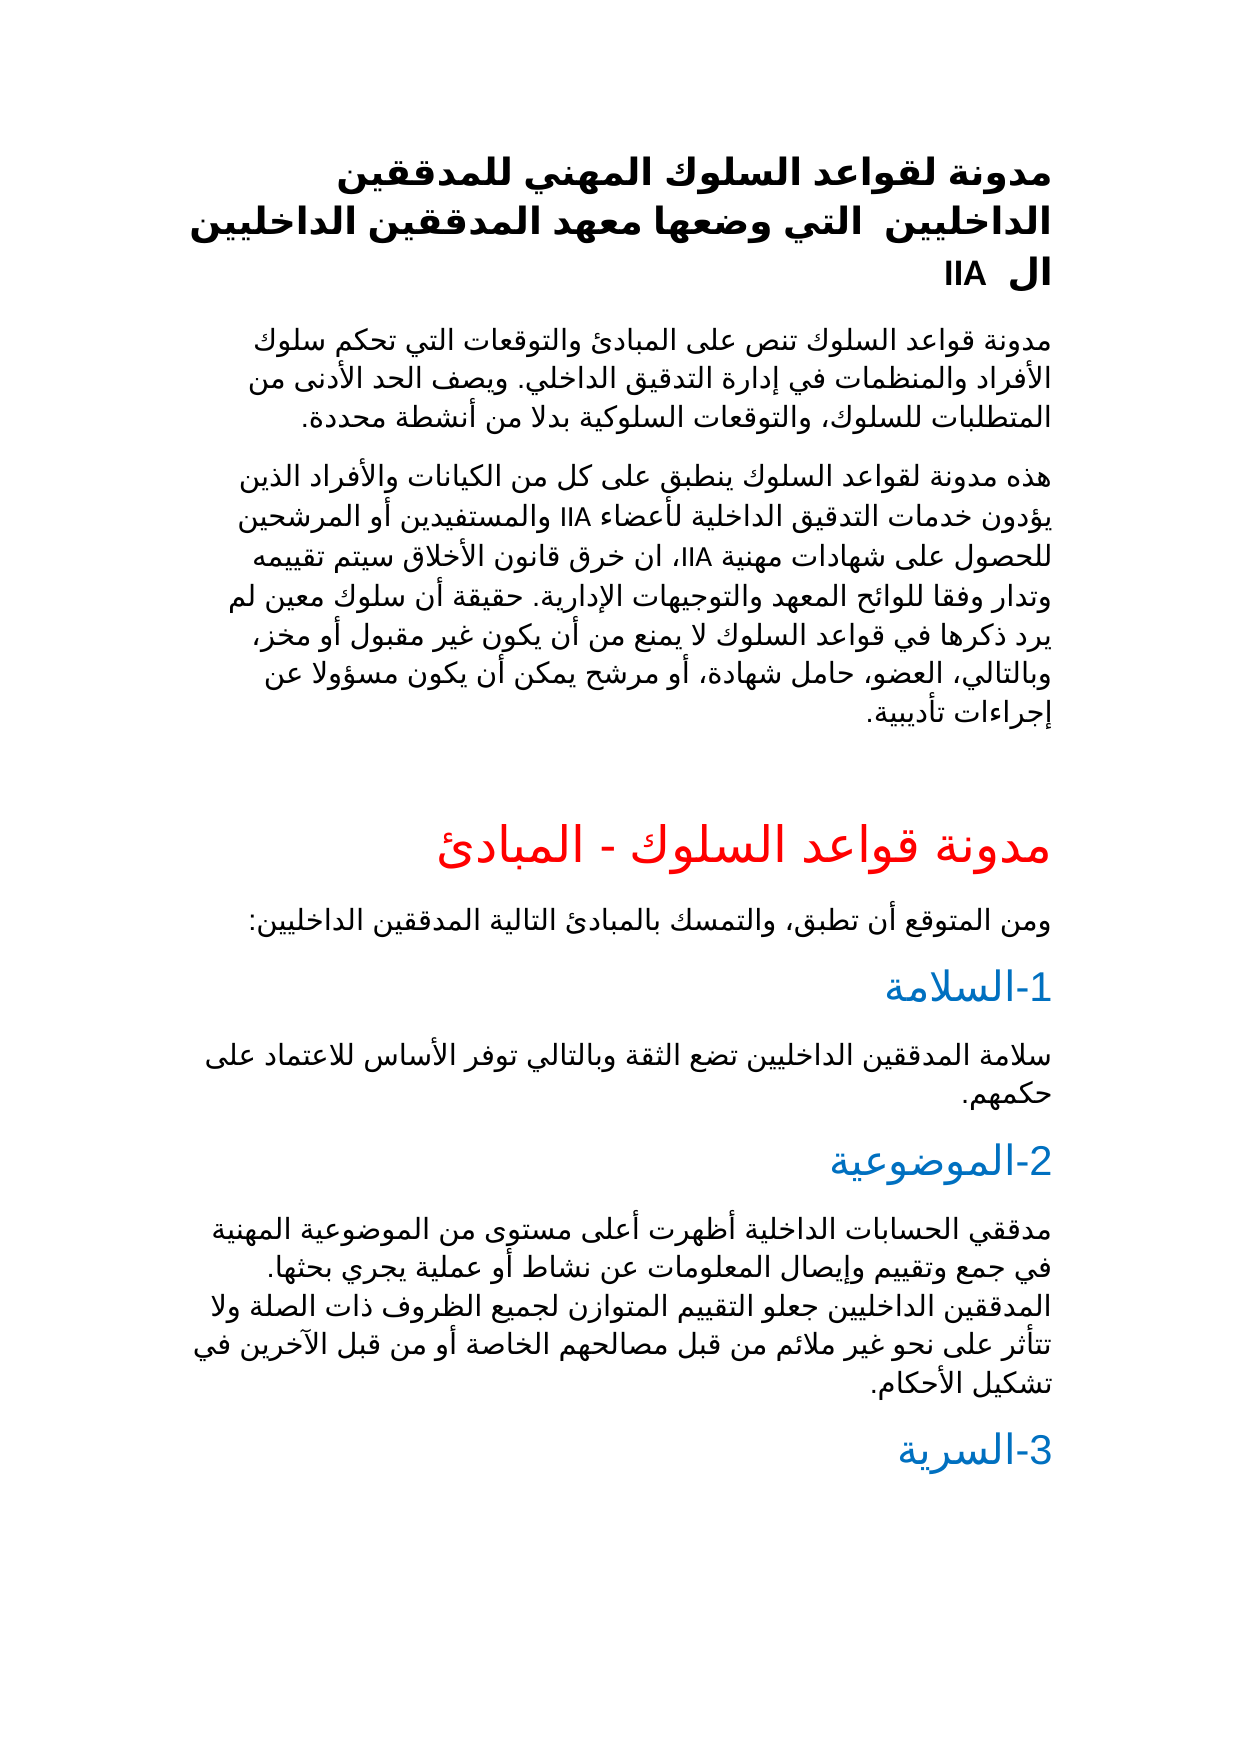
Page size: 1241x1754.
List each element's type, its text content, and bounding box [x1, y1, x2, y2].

text 3-السرية [187, 1425, 1053, 1473]
text 1-السلامة [187, 962, 1053, 1010]
text هذه مدونة لقواعد السلوك ينطبق على كل من الكيانات والأفراد الذين يؤدون خدمات التدقيق الداخلية لأعضاء IIA والمستفيدين أو المرشحين للحصول على شهادات مهنية IIA، ان خرق قانون الأخلاق سيتم تقييمه وتدار وفقا للوائح المعهد والتوجيهات الإدارية. حقيقة أن سلوك معين لم يرد ذكرها في قواعد السلوك لا يمنع من أن يكون غير مقبول أو مخز، وبالتالي، العضو، حامل شهادة، أو مرشح يمكن أن يكون مسؤولا عن إجراءات تأديبية. [187, 459, 1053, 728]
text مدققي الحسابات الداخلية أظهرت أعلى مستوى من الموضوعية المهنية في جمع وتقييم وإيصال المعلومات عن نشاط أو عملية يجري بحثها. المدققين الداخليين جعلو التقييم المتوازن لجميع الظروف ذات الصلة ولا تتأثر على نحو غير ملائم من قبل مصالحهم الخاصة أو من قبل الآخرين في تشكيل الأحكام. [187, 1212, 1053, 1399]
text مدونة لقواعد السلوك المهني للمدققين الداخليين التي وضعها معهد المدققين الداخليين ال IIA [187, 150, 1053, 295]
text مدونة قواعد السلوك - المبادئ [187, 816, 1053, 873]
text 2-الموضوعية [187, 1136, 1053, 1184]
text مدونة قواعد السلوك تنص على المبادئ والتوقعات التي تحكم سلوك الأفراد والمنظمات في إدارة التدقيق الداخلي. ويصف الحد الأدنى من المتطلبات للسلوك، والتوقعات السلوكية بدلا من أنشطة محددة. [187, 323, 1053, 433]
text ومن المتوقع أن تطبق، والتمسك بالمبادئ التالية المدققين الداخليين: [187, 903, 1053, 936]
text سلامة المدققين الداخليين تضع الثقة وبالتالي توفر الأساس للاعتماد على حكمهم. [187, 1038, 1053, 1110]
